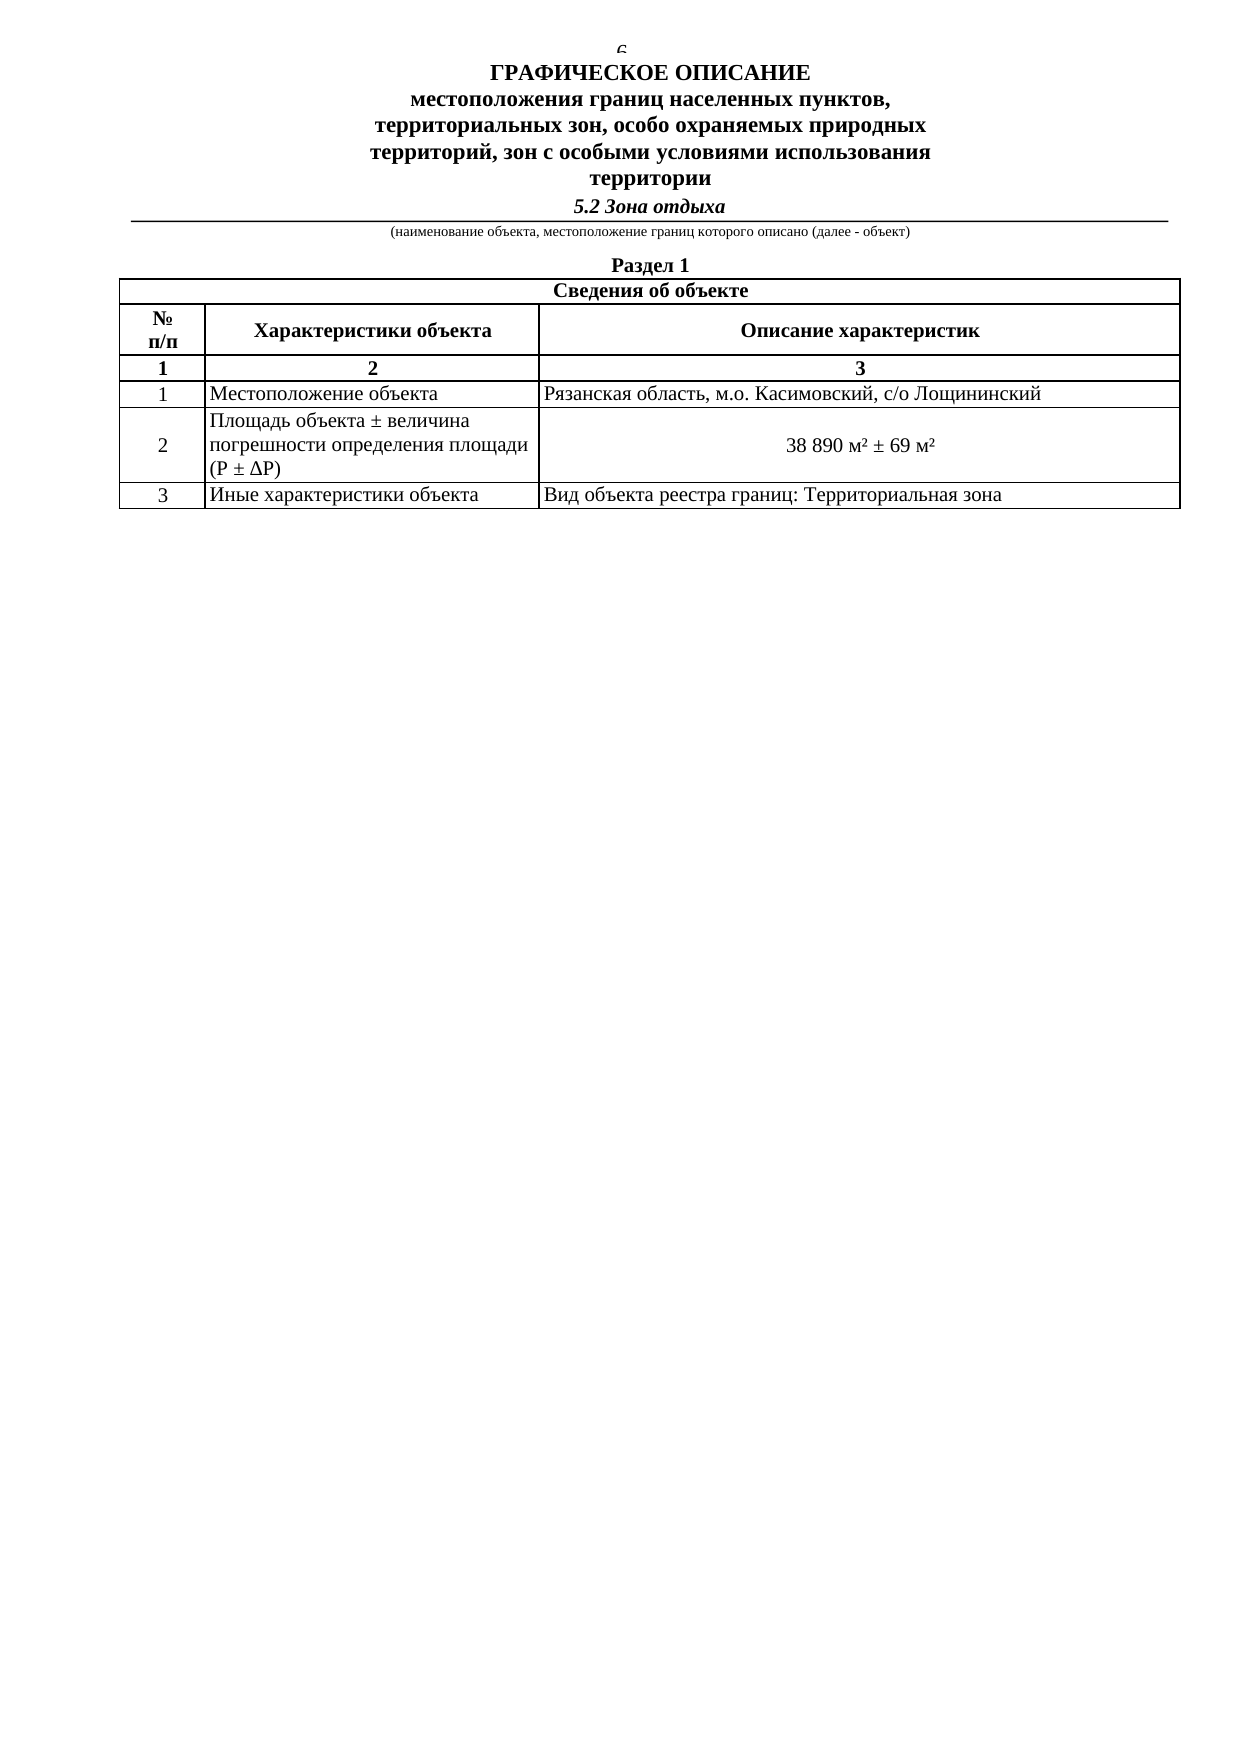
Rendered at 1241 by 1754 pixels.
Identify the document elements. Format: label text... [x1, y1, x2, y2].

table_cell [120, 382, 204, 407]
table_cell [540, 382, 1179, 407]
text местоположения границ населенных пунктов, территориальных зон, особо охраняемых природных территорий, зон с особыми условиями использования территории [314, 85, 987, 190]
text (наименование объекта, местоположение границ которого описано (далее - объект) [314, 218, 987, 239]
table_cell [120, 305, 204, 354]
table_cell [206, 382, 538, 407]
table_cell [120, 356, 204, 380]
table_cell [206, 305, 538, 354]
text Раздел 1 [314, 253, 987, 277]
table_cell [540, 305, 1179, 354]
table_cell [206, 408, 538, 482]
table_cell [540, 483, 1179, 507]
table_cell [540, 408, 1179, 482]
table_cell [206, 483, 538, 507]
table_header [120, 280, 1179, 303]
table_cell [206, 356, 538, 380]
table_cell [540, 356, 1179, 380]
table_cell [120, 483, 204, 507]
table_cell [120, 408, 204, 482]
text ГРАФИЧЕСКОЕ ОПИСАНИЕ [314, 59, 987, 85]
text 5.2 Зона отдыха [574, 194, 1194, 218]
